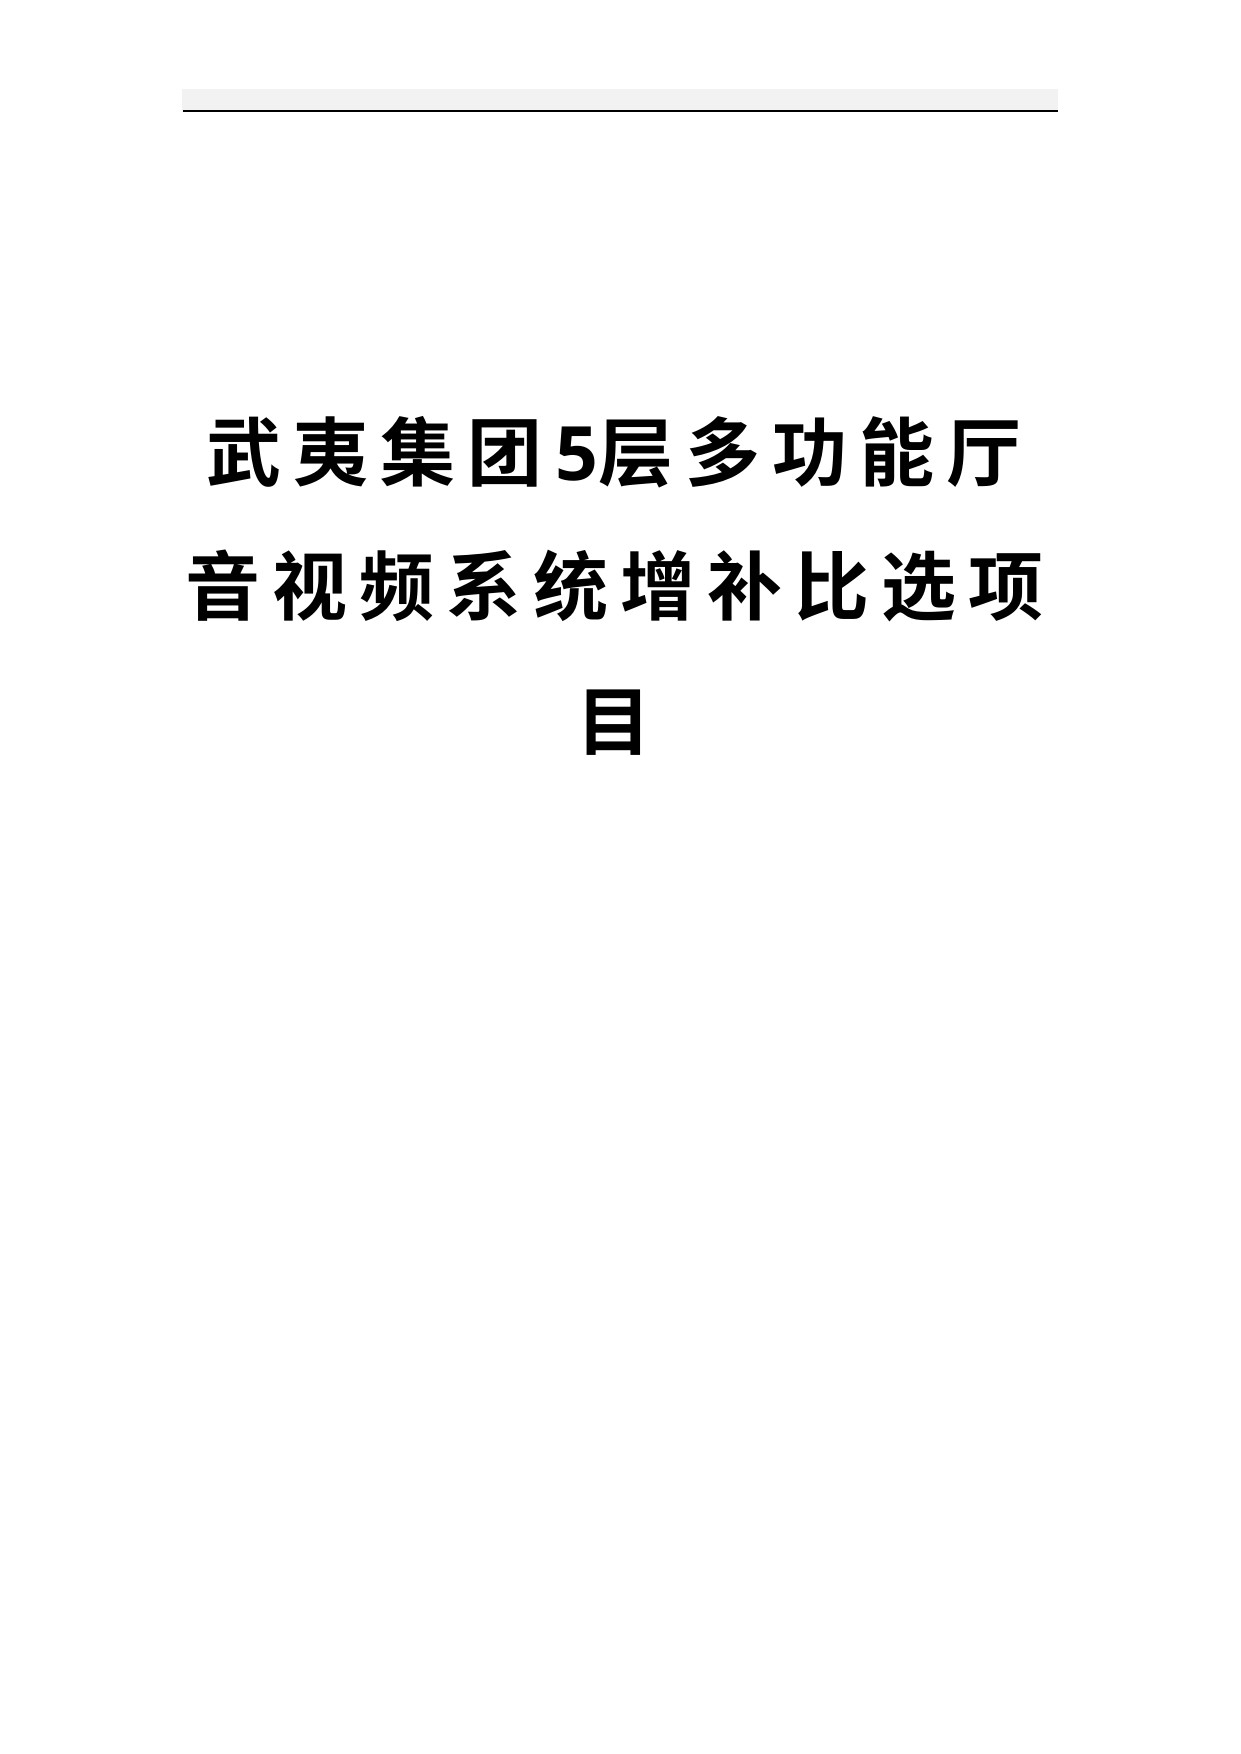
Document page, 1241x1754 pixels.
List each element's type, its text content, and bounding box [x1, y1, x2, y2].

text 武夷集团5层多功能厅音视频系统增补比选项目 [185, 380, 1056, 784]
